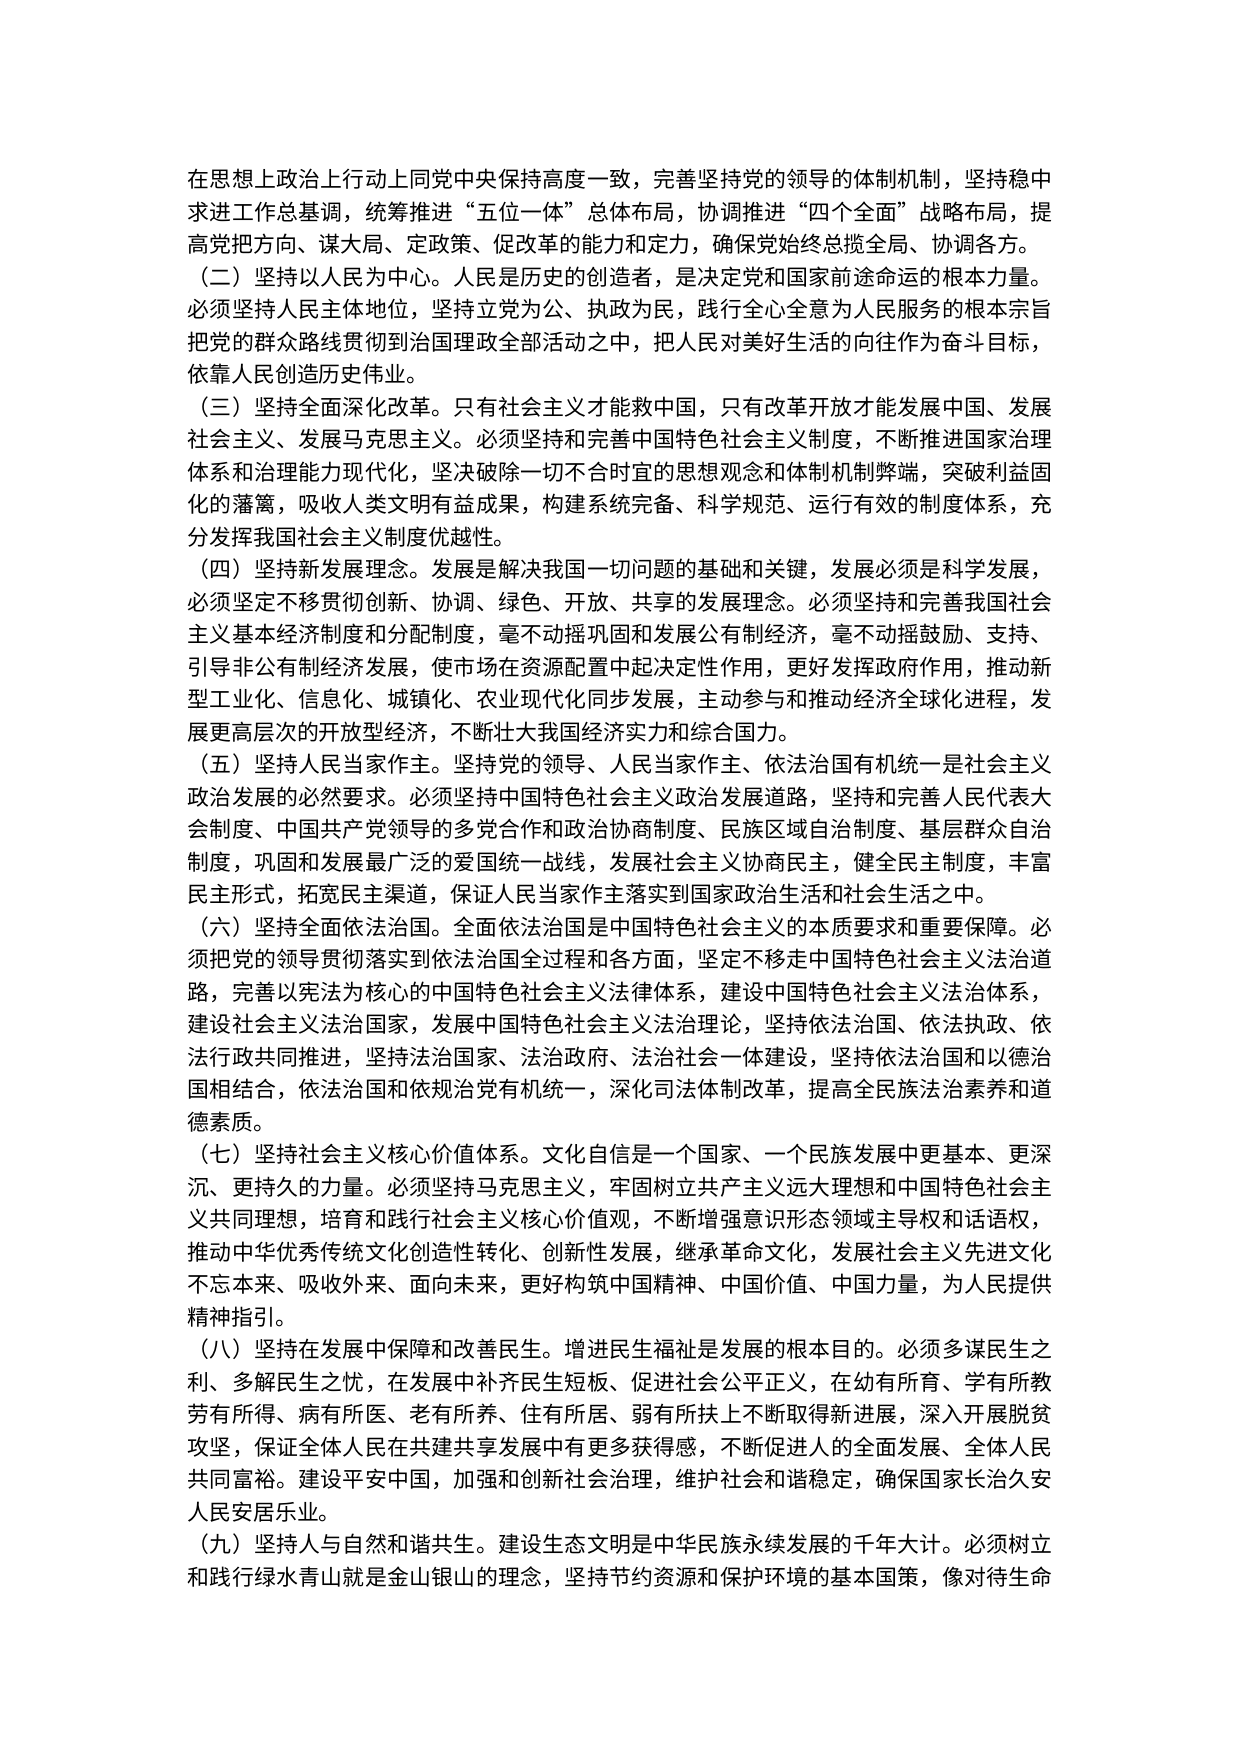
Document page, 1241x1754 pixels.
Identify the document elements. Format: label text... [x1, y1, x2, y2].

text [187, 162, 1053, 259]
text （三）坚持全面深化改革。只有社会主义才能救中国，只有改革开放才能发展中国、发展社会主义、发展马克思主义。必须坚持和完善中国特色社会主义制度，不断推进国家治理体系和治理能力现代化，坚决破除一切不合时宜的思想观念和体制机制弊端，突破利益固化的藩篱，吸收人类文明有益成果，构建系统完备、科学规范、运行有效的制度体系，充分发挥我国社会主义制度优越性。 [187, 389, 1053, 552]
text （六）坚持全面依法治国。全面依法治国是中国特色社会主义的本质要求和重要保障。必须把党的领导贯彻落实到依法治国全过程和各方面，坚定不移走中国特色社会主义法治道路，完善以宪法为核心的中国特色社会主义法律体系，建设中国特色社会主义法治体系，建设社会主义法治国家，发展中国特色社会主义法治理论，坚持依法治国、依法执政、依法行政共同推进，坚持法治国家、法治政府、法治社会一体建设，坚持依法治国和以德治国相结合，依法治国和依规治党有机统一，深化司法体制改革，提高全民族法治素养和道德素质。 [187, 909, 1053, 1137]
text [187, 1527, 1053, 1592]
text （四）坚持新发展理念。发展是解决我国一切问题的基础和关键，发展必须是科学发展，必须坚定不移贯彻创新、协调、绿色、开放、共享的发展理念。必须坚持和完善我国社会主义基本经济制度和分配制度，毫不动摇巩固和发展公有制经济，毫不动摇鼓励、支持、引导非公有制经济发展，使市场在资源配置中起决定性作用，更好发挥政府作用，推动新型工业化、信息化、城镇化、农业现代化同步发展，主动参与和推动经济全球化进程，发展更高层次的开放型经济，不断壮大我国经济实力和综合国力。 [187, 552, 1053, 747]
text （八）坚持在发展中保障和改善民生。增进民生福祉是发展的根本目的。必须多谋民生之利、多解民生之忧，在发展中补齐民生短板、促进社会公平正义，在幼有所育、学有所教、劳有所得、病有所医、老有所养、住有所居、弱有所扶上不断取得新进展，深入开展脱贫攻坚，保证全体人民在共建共享发展中有更多获得感，不断促进人的全面发展、全体人民共同富裕。建设平安中国，加强和创新社会治理，维护社会和谐稳定，确保国家长治久安、人民安居乐业。 [187, 1332, 1053, 1527]
text （七）坚持社会主义核心价值体系。文化自信是一个国家、一个民族发展中更基本、更深沉、更持久的力量。必须坚持马克思主义，牢固树立共产主义远大理想和中国特色社会主义共同理想，培育和践行社会主义核心价值观，不断增强意识形态领域主导权和话语权，推动中华优秀传统文化创造性转化、创新性发展，继承革命文化，发展社会主义先进文化，不忘本来、吸收外来、面向未来，更好构筑中国精神、中国价值、中国力量，为人民提供精神指引。 [187, 1137, 1053, 1332]
text （五）坚持人民当家作主。坚持党的领导、人民当家作主、依法治国有机统一是社会主义政治发展的必然要求。必须坚持中国特色社会主义政治发展道路，坚持和完善人民代表大会制度、中国共产党领导的多党合作和政治协商制度、民族区域自治制度、基层群众自治制度，巩固和发展最广泛的爱国统一战线，发展社会主义协商民主，健全民主制度，丰富民主形式，拓宽民主渠道，保证人民当家作主落实到国家政治生活和社会生活之中。 [187, 747, 1053, 909]
text （二）坚持以人民为中心。人民是历史的创造者，是决定党和国家前途命运的根本力量。必须坚持人民主体地位，坚持立党为公、执政为民，践行全心全意为人民服务的根本宗旨，把党的群众路线贯彻到治国理政全部活动之中，把人民对美好生活的向往作为奋斗目标，依靠人民创造历史伟业。 [187, 259, 1053, 389]
